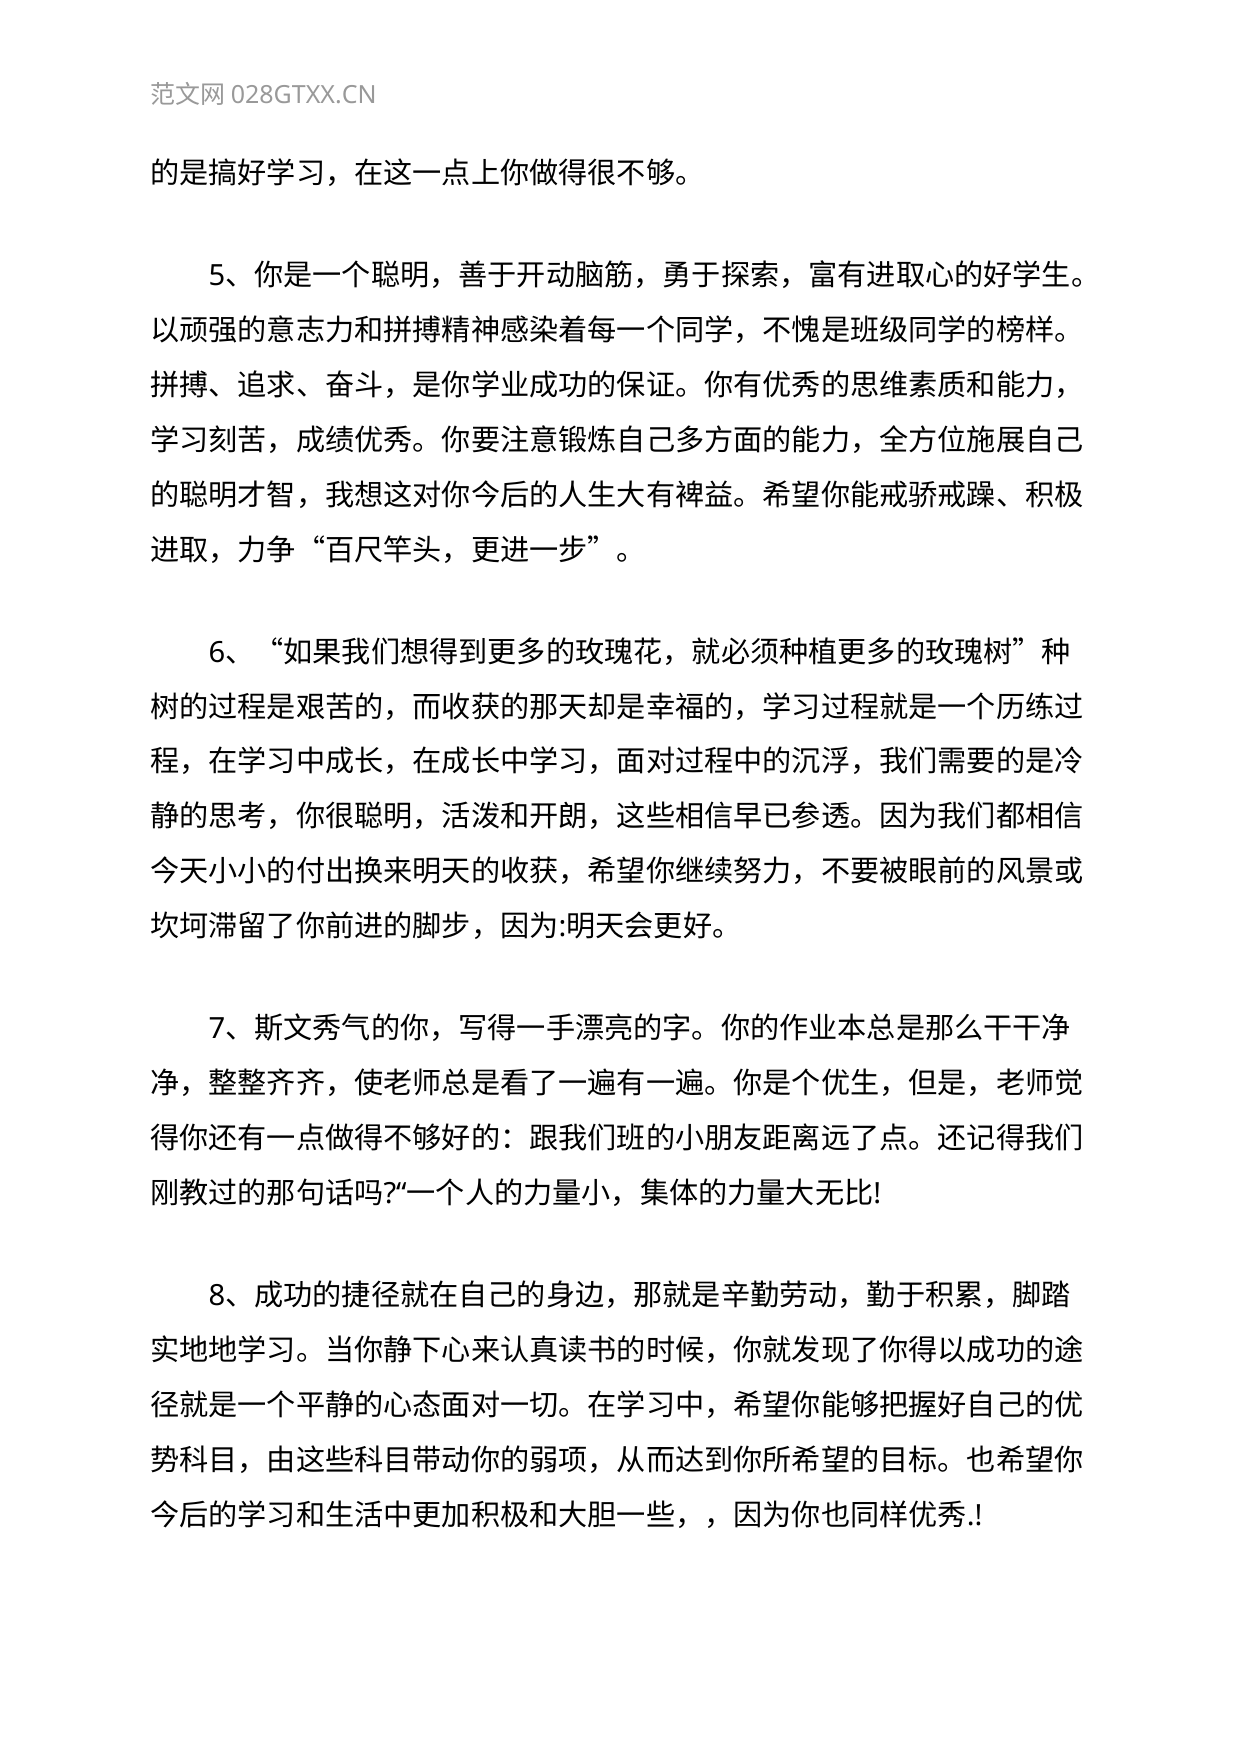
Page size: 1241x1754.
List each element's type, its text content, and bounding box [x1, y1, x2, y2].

text 5、你是一个聪明，善于开动脑筋，勇于探索，富有进取心的好学生。以顽强的意志力和拼搏精神感染着每一个同学，不愧是班级同学的榜样。拼搏、追求、奋斗，是你学业成功的保证。你有优秀的思维素质和能力，学习刻苦，成绩优秀。你要注意锻炼自己多方面的能力，全方位施展自己的聪明才智，我想这对你今后的人生大有裨益。希望你能戒骄戒躁、积极进取，力争“百尺竿头，更进一步”。 [150, 252, 1090, 569]
text 8、成功的捷径就在自己的身边，那就是辛勤劳动，勤于积累，脚踏实地地学习。当你静下心来认真读书的时候，你就发现了你得以成功的途径就是一个平静的心态面对一切。在学习中，希望你能够把握好自己的优势科目，由这些科目带动你的弱项，从而达到你所希望的目标。也希望你今后的学习和生活中更加积极和大胆一些，，因为你也同样优秀.! [150, 1271, 1090, 1533]
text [150, 150, 1090, 192]
text 6、“如果我们想得到更多的玫瑰花，就必须种植更多的玫瑰树”种树的过程是艰苦的，而收获的那天却是幸福的，学习过程就是一个历练过程，在学习中成长，在成长中学习，面对过程中的沉浮，我们需要的是冷静的思考，你很聪明，活泼和开朗，这些相信早已参透。因为我们都相信今天小小的付出换来明天的收获，希望你继续努力，不要被眼前的风景或坎坷滞留了你前进的脚步，因为:明天会更好。 [150, 628, 1090, 945]
text 7、斯文秀气的你，写得一手漂亮的字。你的作业本总是那么干干净净，整整齐齐，使老师总是看了一遍有一遍。你是个优生，但是，老师觉得你还有一点做得不够好的：跟我们班的小朋友距离远了点。还记得我们刚教过的那句话吗?“一个人的力量小，集体的力量大无比! [150, 1005, 1090, 1212]
